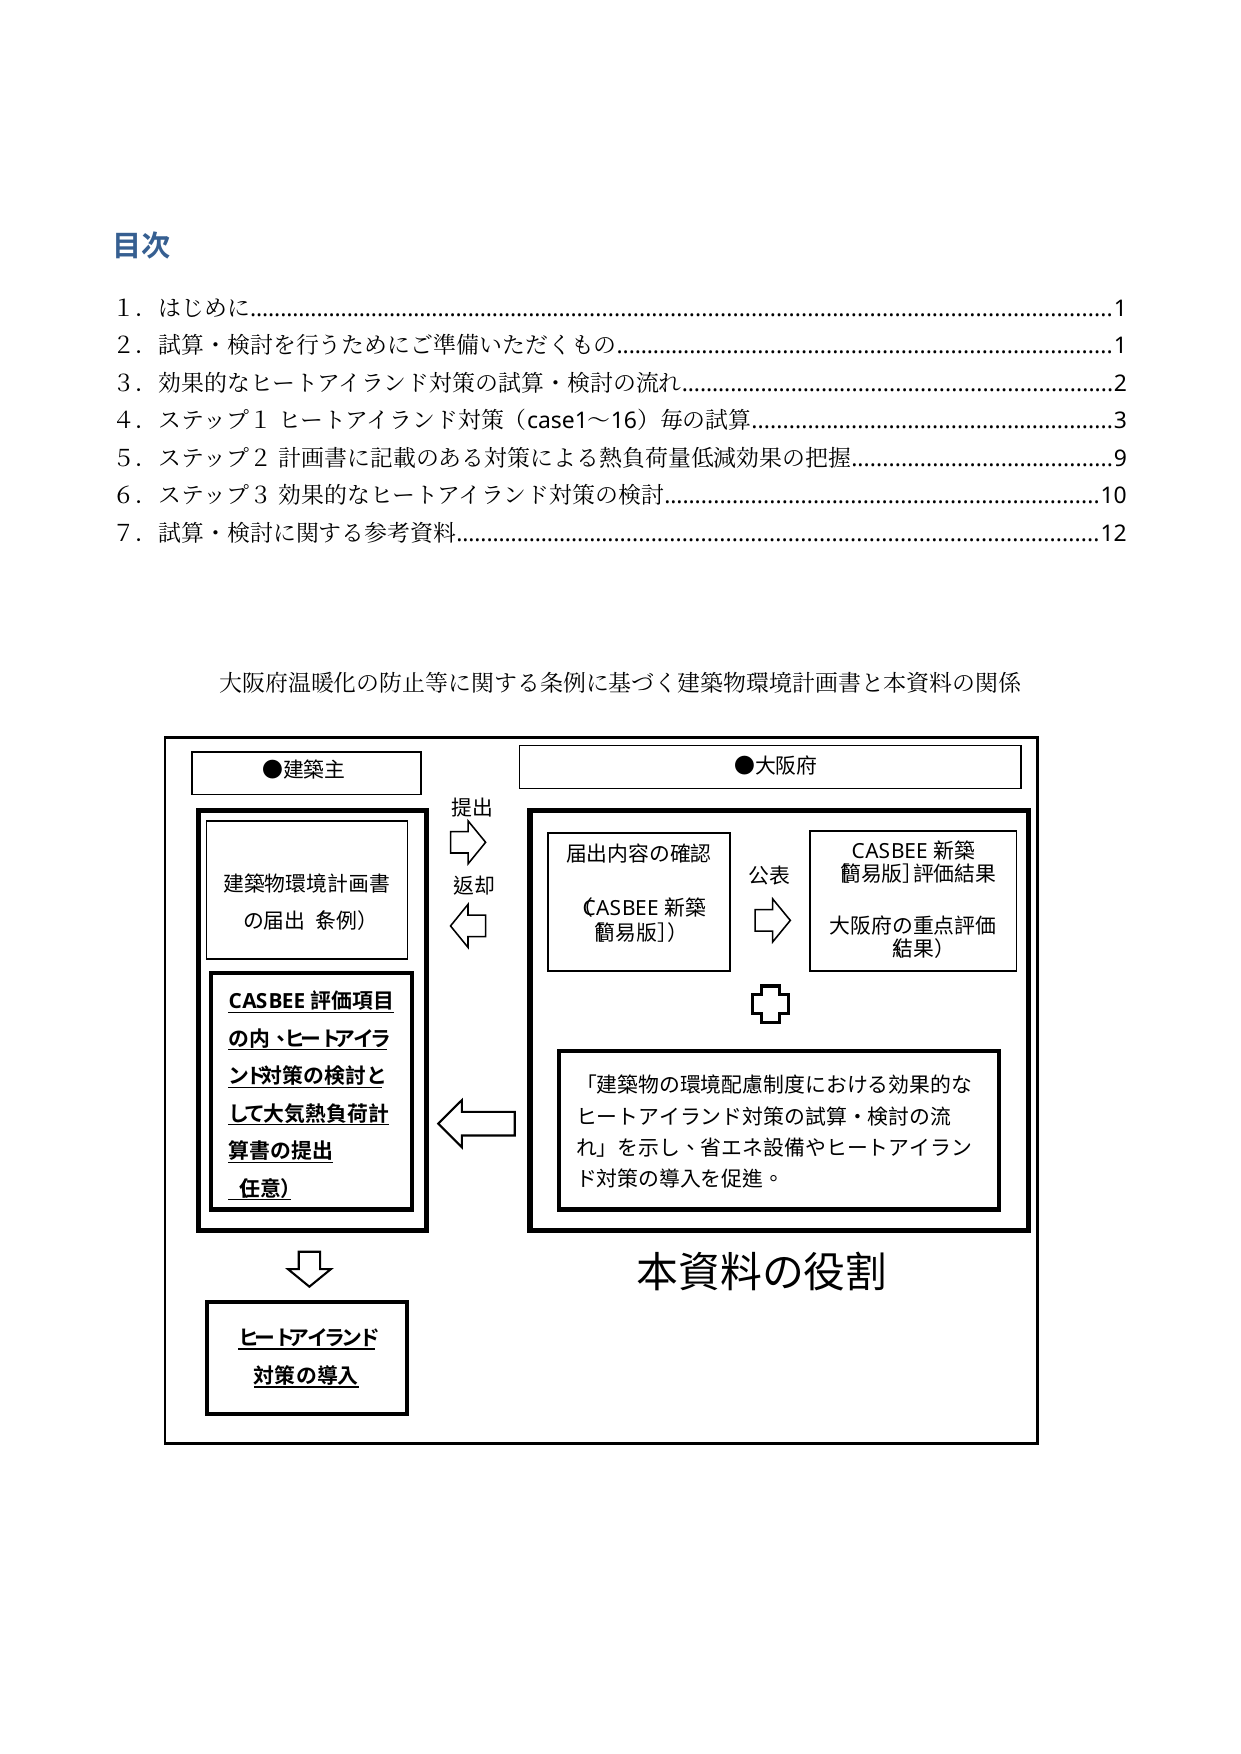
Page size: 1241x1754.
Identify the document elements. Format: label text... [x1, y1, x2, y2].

text 大阪府温暖化の防止等に関する条例に基づく建築物環境計画書と本資料の関係 [112, 663, 1128, 700]
